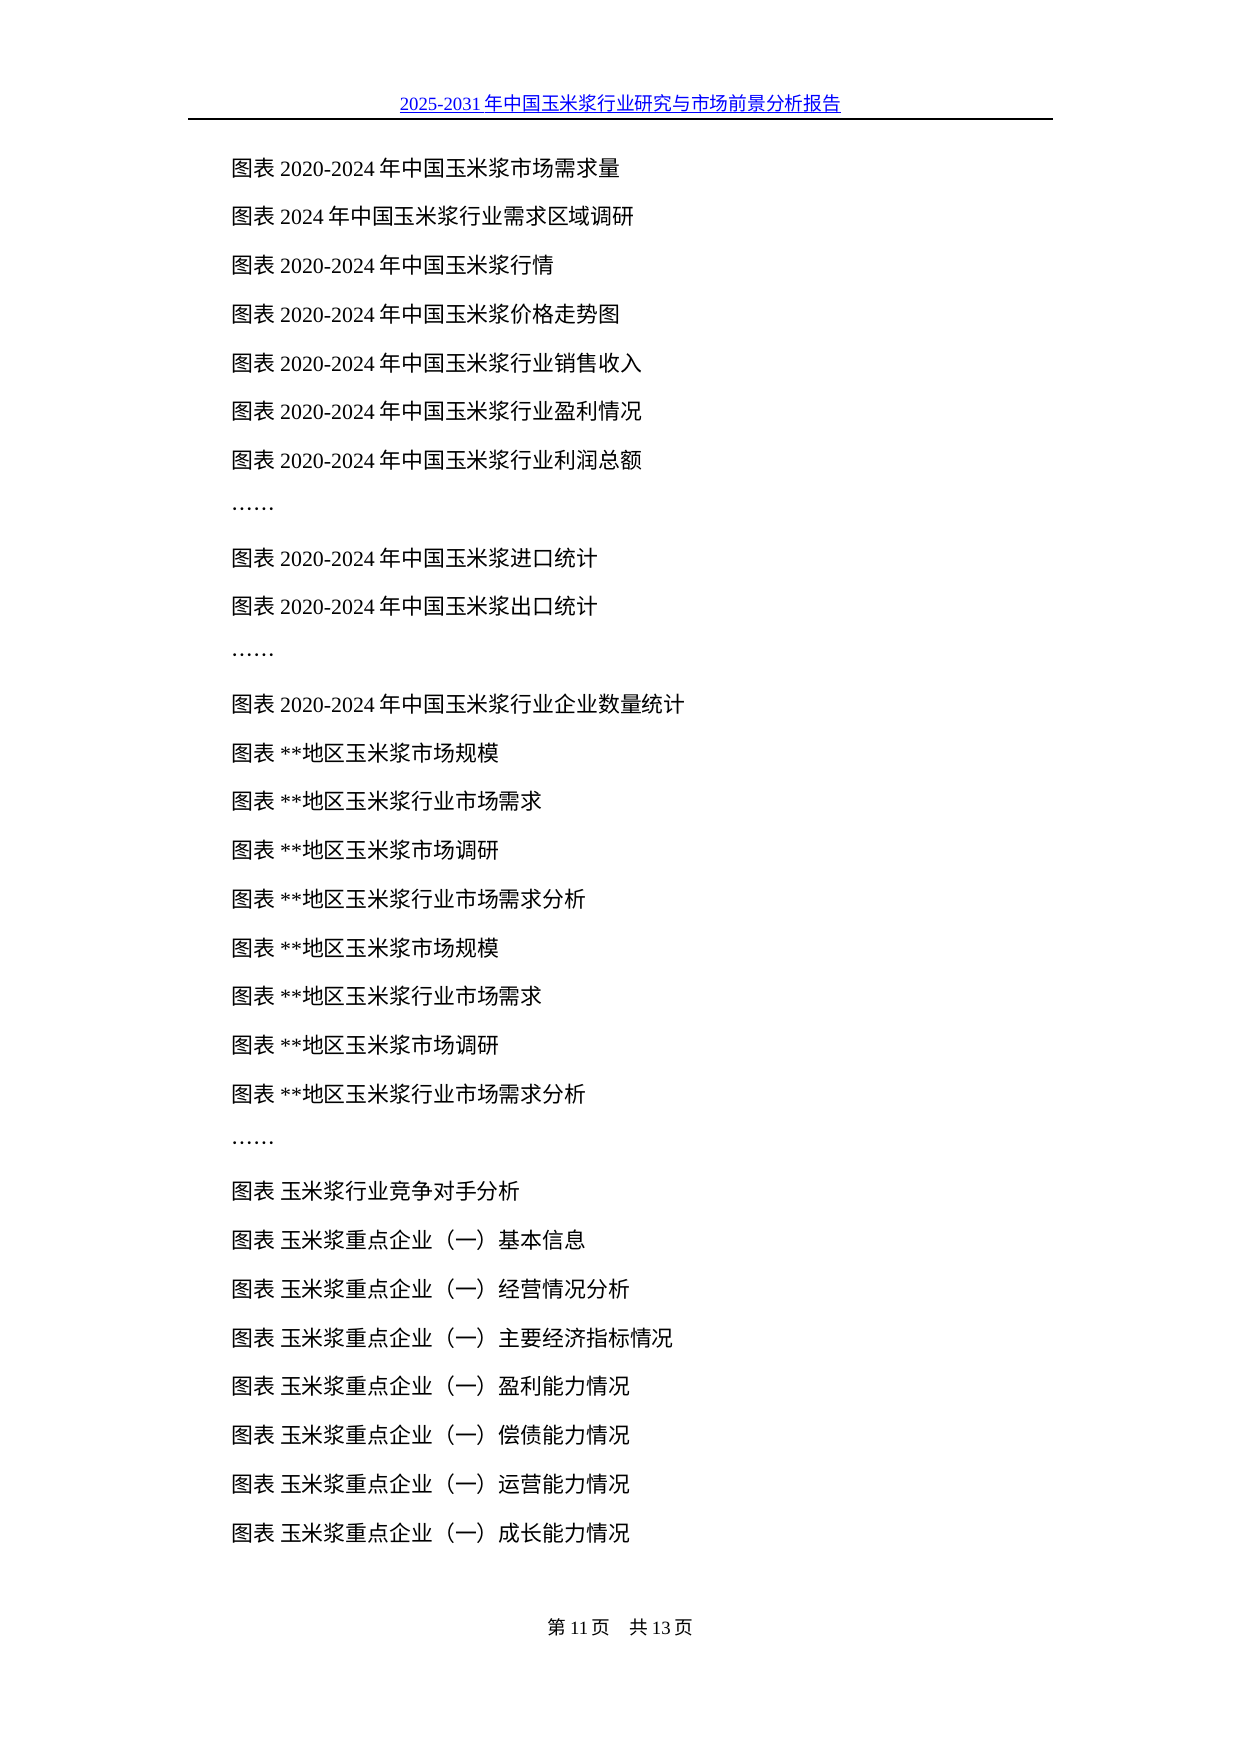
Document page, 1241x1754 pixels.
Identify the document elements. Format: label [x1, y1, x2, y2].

text [187, 150, 1053, 1548]
